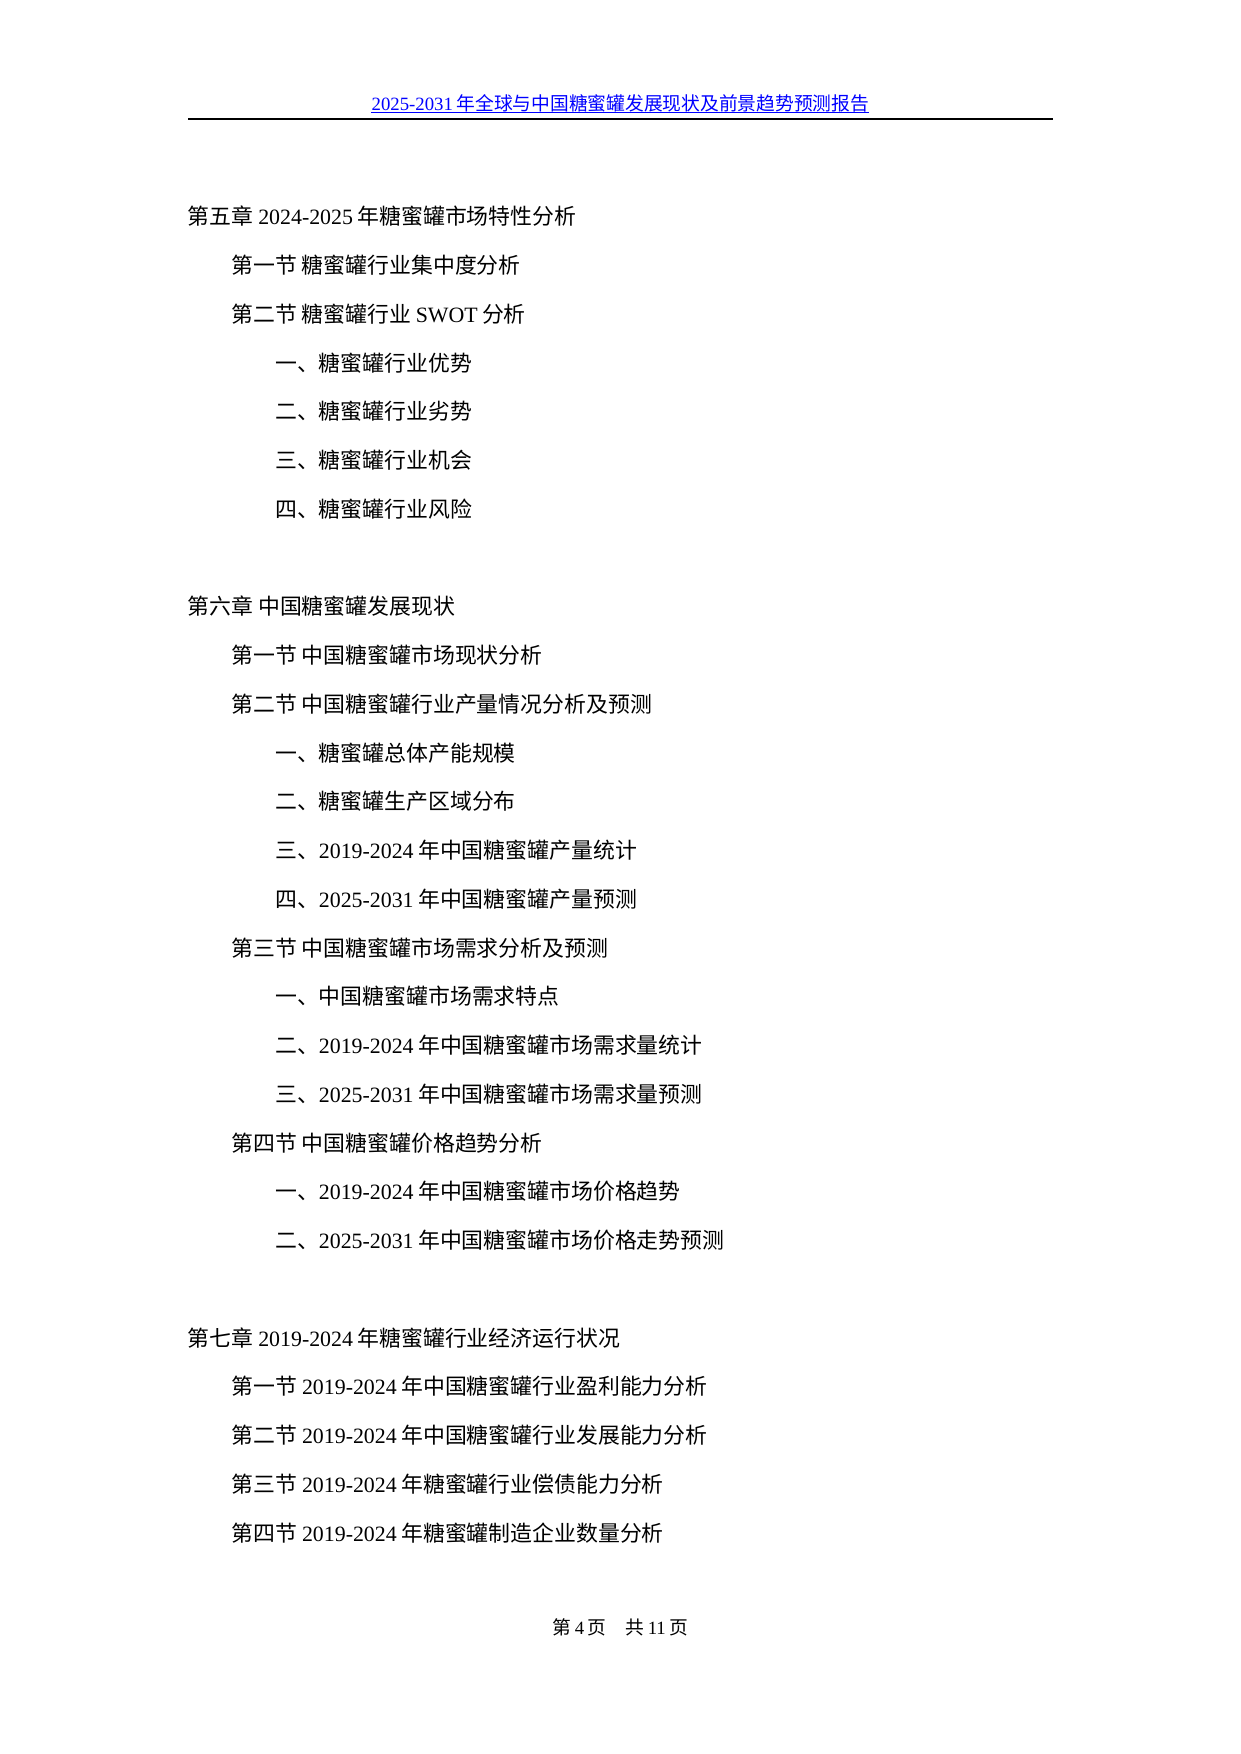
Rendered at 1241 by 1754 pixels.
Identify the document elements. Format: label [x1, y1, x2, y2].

text [187, 150, 1053, 1548]
